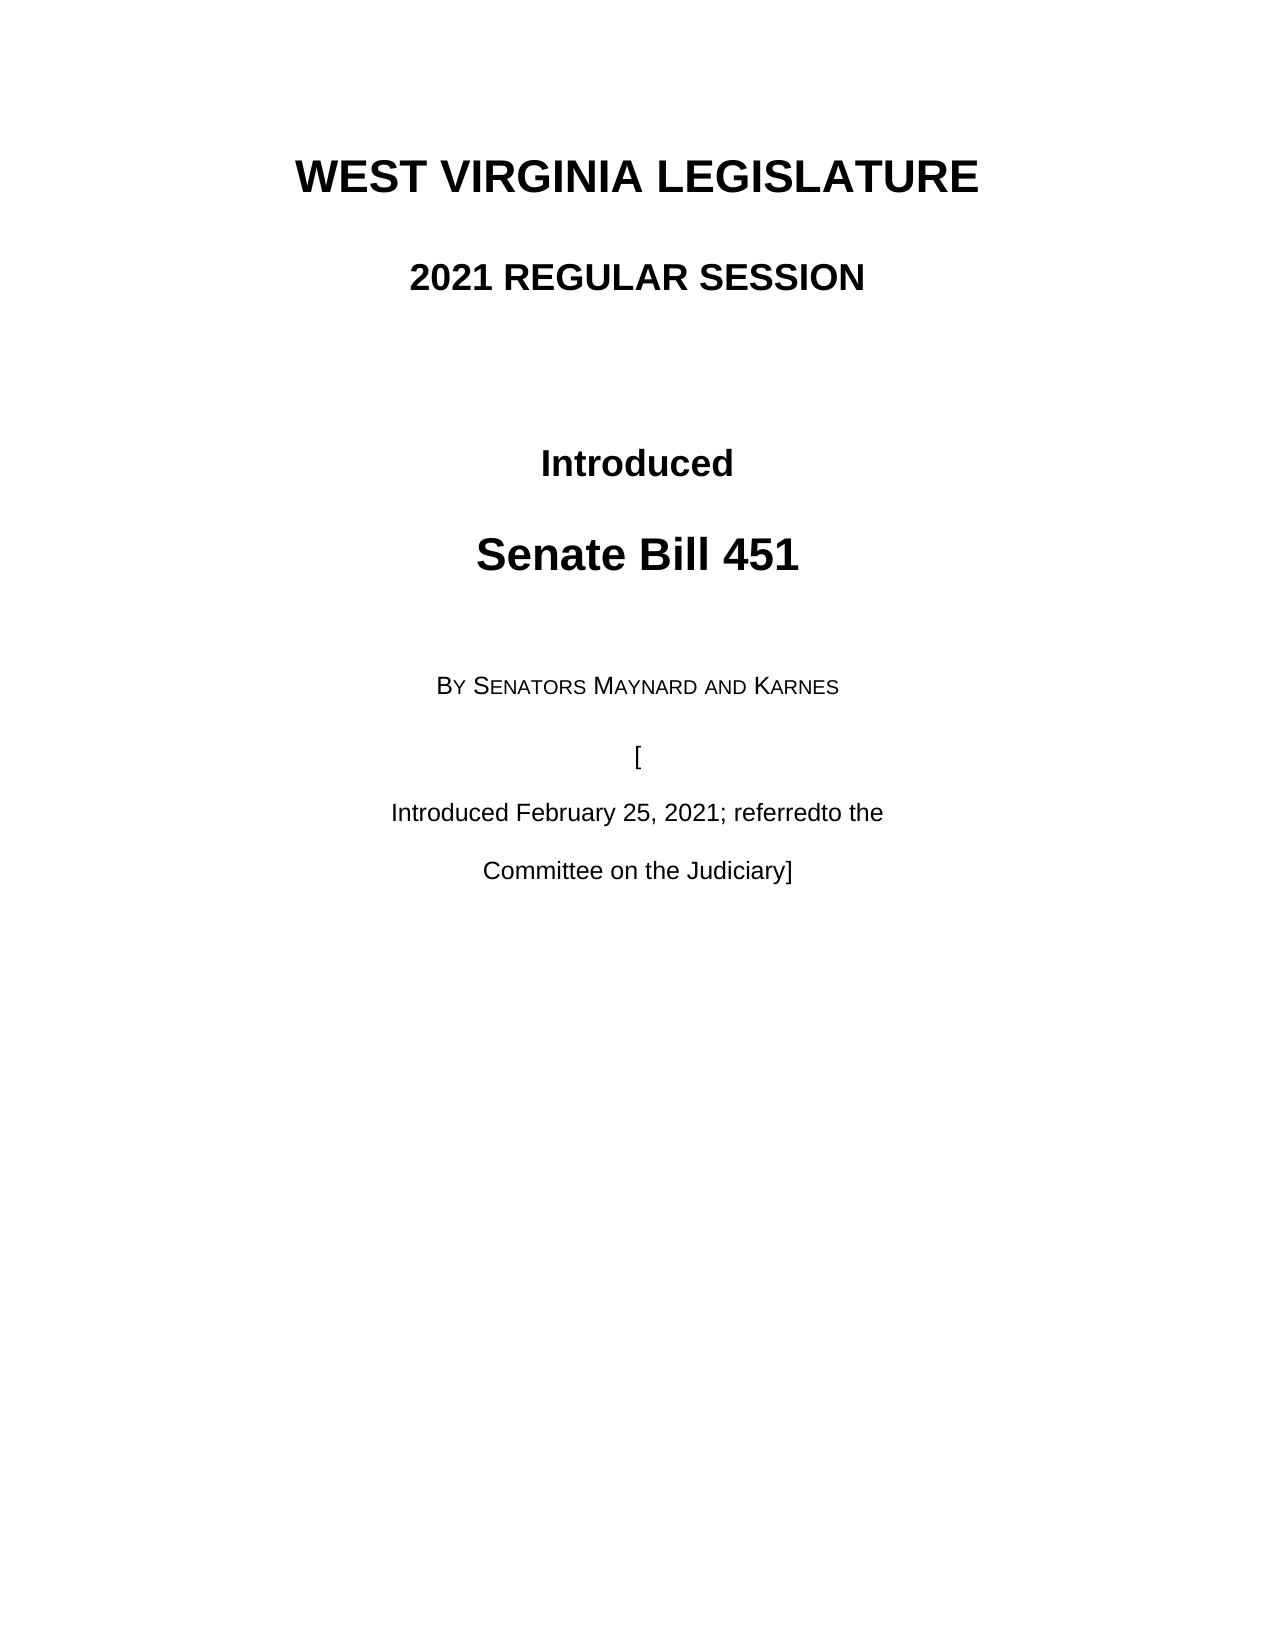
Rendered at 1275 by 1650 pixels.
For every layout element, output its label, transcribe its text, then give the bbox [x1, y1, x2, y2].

title WEST virginia legislature [150, 150, 1125, 203]
text Bill [150, 528, 1125, 581]
title 2021 regular session [150, 255, 1125, 298]
text [] [337, 741, 937, 884]
text By [337, 671, 937, 699]
